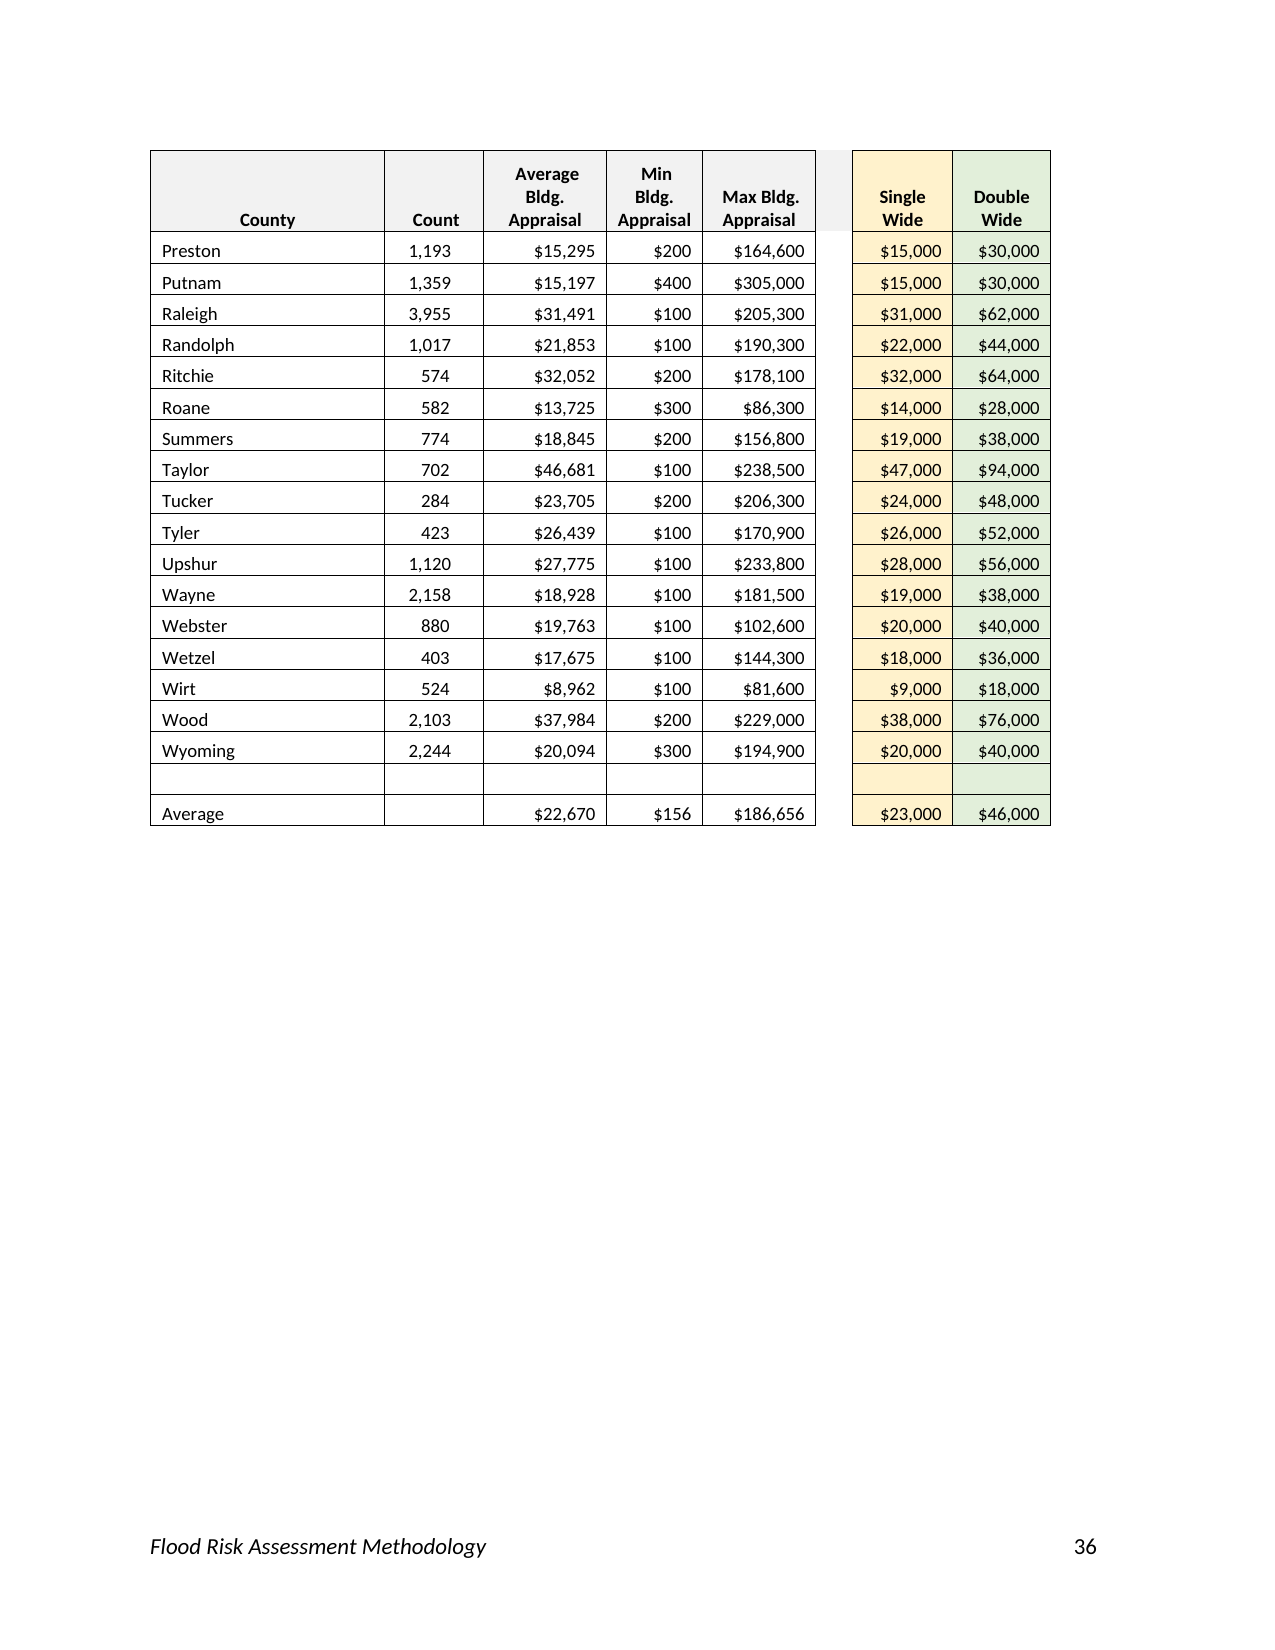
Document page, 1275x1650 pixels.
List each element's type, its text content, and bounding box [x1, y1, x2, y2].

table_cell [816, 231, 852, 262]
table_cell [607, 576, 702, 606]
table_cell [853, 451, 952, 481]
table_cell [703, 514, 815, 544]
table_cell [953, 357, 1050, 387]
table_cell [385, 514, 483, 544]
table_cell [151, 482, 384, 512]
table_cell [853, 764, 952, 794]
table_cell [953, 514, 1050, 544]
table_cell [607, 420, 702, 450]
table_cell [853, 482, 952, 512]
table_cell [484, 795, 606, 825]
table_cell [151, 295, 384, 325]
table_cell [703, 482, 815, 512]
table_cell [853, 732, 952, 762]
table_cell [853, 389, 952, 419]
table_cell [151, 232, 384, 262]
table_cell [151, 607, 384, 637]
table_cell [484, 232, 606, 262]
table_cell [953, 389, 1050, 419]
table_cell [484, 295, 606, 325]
table_header Average Bldg. Appraisal [484, 151, 606, 231]
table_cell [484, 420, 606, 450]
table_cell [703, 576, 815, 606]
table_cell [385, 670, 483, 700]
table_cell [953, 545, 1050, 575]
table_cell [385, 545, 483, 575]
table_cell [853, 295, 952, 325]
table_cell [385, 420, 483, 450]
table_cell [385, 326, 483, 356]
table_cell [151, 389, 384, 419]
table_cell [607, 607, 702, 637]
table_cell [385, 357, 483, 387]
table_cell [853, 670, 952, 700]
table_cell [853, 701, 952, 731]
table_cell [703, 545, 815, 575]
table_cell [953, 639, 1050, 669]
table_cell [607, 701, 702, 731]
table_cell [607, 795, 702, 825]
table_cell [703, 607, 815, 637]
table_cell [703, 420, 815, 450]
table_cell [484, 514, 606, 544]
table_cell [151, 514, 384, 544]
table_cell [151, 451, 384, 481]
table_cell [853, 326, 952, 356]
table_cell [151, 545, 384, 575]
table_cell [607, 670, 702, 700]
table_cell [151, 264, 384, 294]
table_header Count [385, 151, 483, 231]
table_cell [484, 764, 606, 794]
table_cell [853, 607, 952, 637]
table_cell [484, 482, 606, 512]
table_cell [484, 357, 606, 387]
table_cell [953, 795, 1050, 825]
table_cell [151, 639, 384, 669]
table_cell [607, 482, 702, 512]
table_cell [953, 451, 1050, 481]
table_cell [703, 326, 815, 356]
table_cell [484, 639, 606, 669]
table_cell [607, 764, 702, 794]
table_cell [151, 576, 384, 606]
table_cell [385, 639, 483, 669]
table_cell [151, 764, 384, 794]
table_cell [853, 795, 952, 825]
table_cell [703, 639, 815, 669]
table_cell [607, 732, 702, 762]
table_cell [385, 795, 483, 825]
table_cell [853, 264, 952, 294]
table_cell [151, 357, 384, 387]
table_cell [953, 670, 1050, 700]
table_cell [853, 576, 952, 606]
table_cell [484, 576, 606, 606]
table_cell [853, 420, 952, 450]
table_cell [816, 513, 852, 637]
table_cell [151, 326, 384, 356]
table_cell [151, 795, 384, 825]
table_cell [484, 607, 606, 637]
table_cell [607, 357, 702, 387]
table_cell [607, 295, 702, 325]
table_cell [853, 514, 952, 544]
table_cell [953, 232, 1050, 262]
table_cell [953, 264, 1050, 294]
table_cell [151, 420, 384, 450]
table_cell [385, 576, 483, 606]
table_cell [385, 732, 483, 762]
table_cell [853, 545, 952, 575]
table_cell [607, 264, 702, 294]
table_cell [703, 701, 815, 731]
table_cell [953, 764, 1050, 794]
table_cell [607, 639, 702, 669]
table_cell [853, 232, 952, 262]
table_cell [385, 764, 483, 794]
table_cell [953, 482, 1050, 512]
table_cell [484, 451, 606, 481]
table_header Single Wide [853, 151, 952, 231]
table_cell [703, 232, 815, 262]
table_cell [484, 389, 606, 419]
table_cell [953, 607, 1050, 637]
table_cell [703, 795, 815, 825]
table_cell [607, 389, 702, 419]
table_header [816, 150, 852, 231]
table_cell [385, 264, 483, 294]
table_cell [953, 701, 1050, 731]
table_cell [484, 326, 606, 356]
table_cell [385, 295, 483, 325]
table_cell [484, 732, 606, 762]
table_header Max Bldg. Appraisal [703, 151, 815, 231]
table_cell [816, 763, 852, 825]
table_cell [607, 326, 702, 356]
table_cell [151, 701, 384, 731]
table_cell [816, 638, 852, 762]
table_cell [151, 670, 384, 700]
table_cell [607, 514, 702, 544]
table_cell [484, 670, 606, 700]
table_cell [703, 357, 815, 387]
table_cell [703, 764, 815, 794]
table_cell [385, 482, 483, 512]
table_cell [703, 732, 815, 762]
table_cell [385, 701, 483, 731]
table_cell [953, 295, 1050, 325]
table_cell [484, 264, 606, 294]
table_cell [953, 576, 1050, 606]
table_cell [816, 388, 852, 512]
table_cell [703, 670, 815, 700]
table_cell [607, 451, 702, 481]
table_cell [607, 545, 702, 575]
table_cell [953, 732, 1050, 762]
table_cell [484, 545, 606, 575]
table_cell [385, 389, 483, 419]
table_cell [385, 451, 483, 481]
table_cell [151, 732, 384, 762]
table_header Min Bldg. Appraisal [607, 151, 702, 231]
table_header Double Wide [953, 151, 1050, 231]
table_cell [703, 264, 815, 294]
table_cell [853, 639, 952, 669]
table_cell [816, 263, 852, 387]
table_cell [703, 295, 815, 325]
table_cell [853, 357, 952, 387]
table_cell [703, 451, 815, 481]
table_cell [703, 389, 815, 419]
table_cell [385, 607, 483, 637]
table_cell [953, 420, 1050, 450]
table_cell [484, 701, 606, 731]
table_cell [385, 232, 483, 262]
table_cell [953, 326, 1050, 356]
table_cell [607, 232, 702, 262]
table_header County [151, 151, 384, 231]
